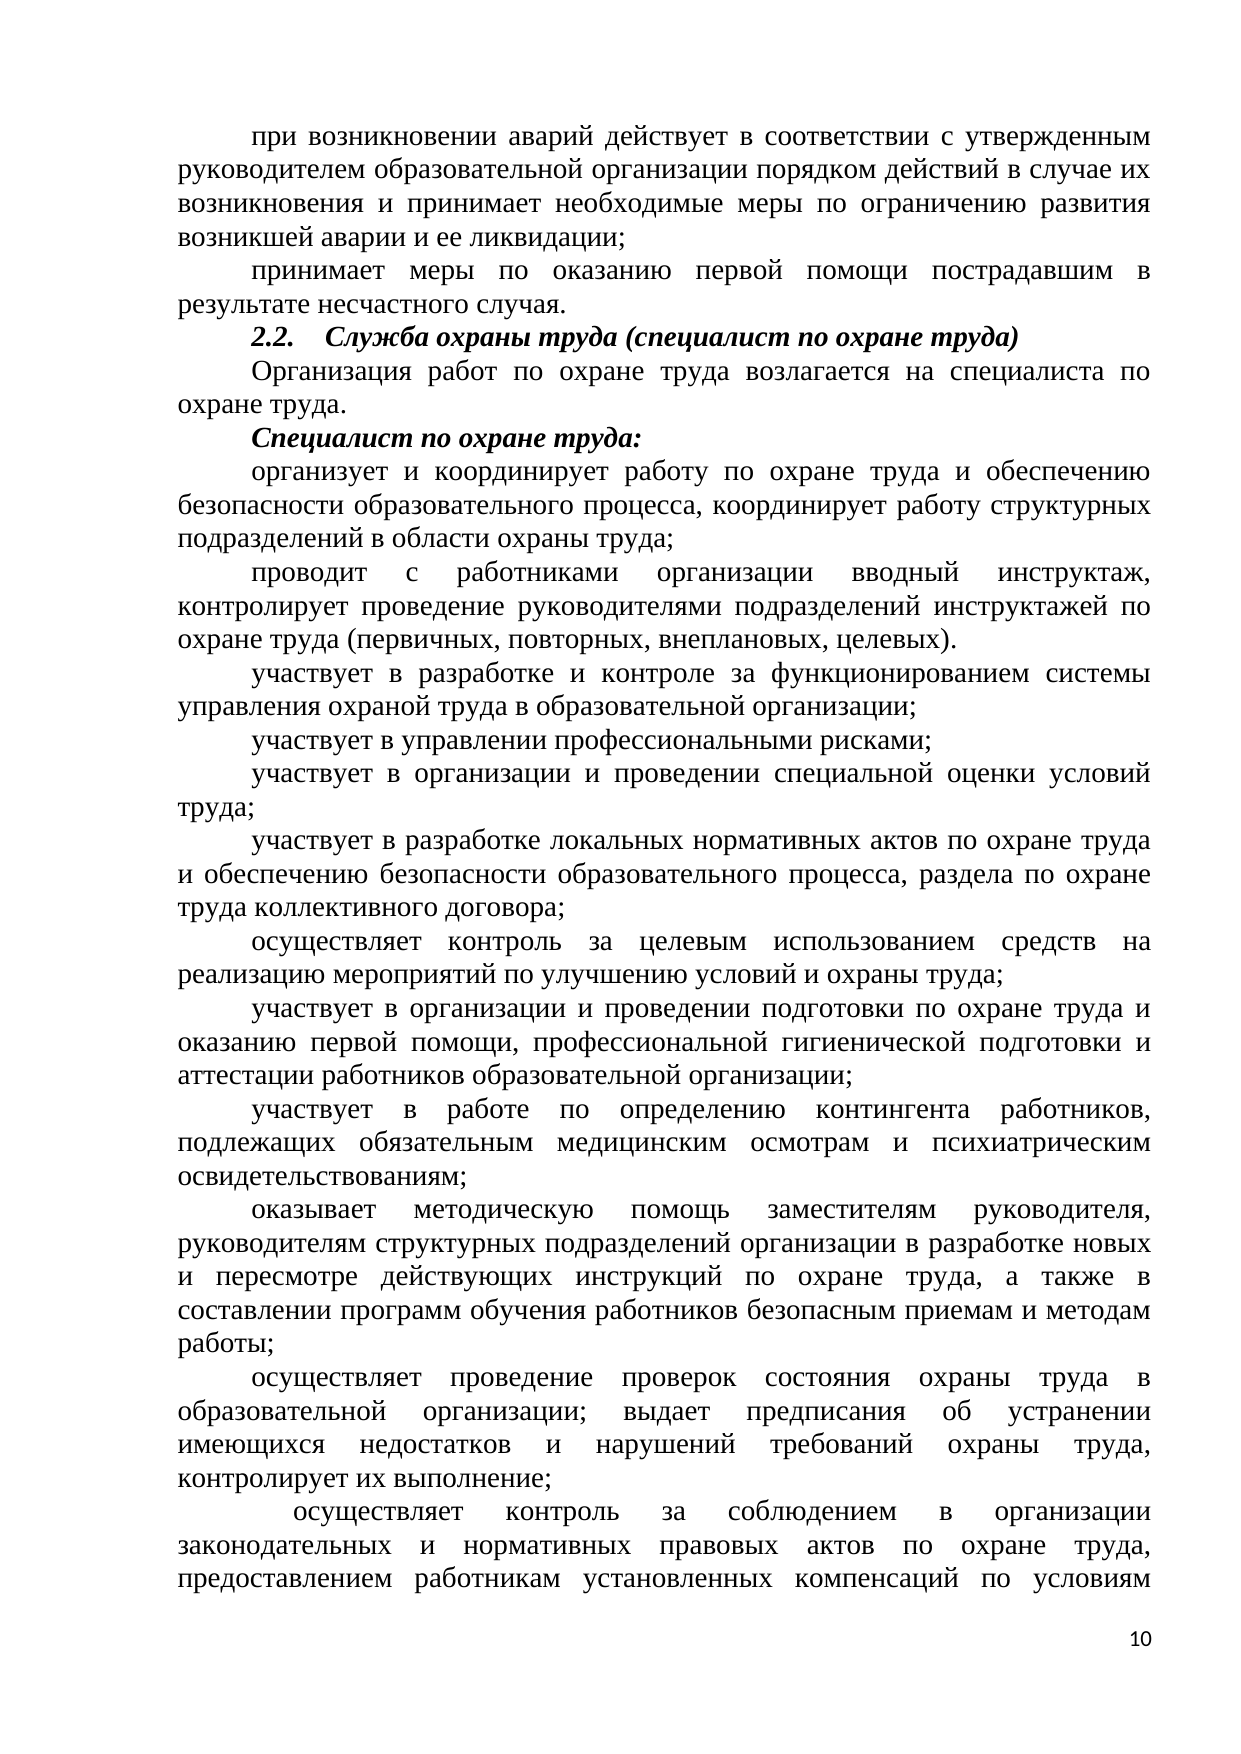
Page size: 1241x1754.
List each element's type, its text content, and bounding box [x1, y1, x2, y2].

text принимает меры по оказанию первой помощи пострадавшим в результате несчастного случая. [177, 252, 1152, 319]
text участвует в работе по определению контингента работников, подлежащих обязательным медицинским осмотрам и психиатрическим освидетельствованиям; [177, 1091, 1152, 1191]
list Служба охраны труда (специалист по охране труда) [177, 319, 1152, 353]
text осуществляет контроль за целевым использованием средств на реализацию мероприятий по улучшению условий и охраны труда; [177, 923, 1152, 990]
text участвует в управлении профессиональными рисками; [177, 722, 1152, 755]
text Организация работ по охране труда возлагается на специалиста по охране труда. [177, 353, 1152, 420]
text при возникновении аварий действует в соответствии с утвержденным руководителем образовательной организации порядком действий в случае их возникновения и принимает необходимые меры по ограничению развития возникшей аварии и ее ликвидации; [177, 118, 1152, 252]
text проводит с работниками организации вводный инструктаж, контролирует проведение руководителями подразделений инструктажей по охране труда (первичных, повторных, внеплановых, целевых). [177, 554, 1152, 655]
text осуществляет проведение проверок состояния охраны труда в образовательной организации; выдает предписания об устранении имеющихся недостатков и нарушений требований охраны труда, контролирует их выполнение; [177, 1359, 1152, 1493]
text оказывает методическую помощь заместителям руководителя, руководителям структурных подразделений организации в разработке новых и пересмотре действующих инструкций по охране труда, а также в составлении программ обучения работников безопасным приемам и методам работы; [177, 1191, 1152, 1359]
text участвует в разработке и контроле за функционированием системы управления охраной труда в образовательной организации; [177, 655, 1152, 722]
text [177, 1493, 1152, 1594]
text участвует в организации и проведении специальной оценки условий труда; [177, 755, 1152, 822]
text организует и координирует работу по охране труда и обеспечению безопасности образовательного процесса, координирует работу структурных подразделений в области охраны труда; [177, 453, 1152, 554]
text Специалист по охране труда: [177, 420, 1152, 453]
text участвует в организации и проведении подготовки по охране труда и оказанию первой помощи, профессиональной гигиенической подготовки и аттестации работников образовательной организации; [177, 990, 1152, 1091]
text участвует в разработке локальных нормативных актов по охране труда и обеспечению безопасности образовательного процесса, раздела по охране труда коллективного договора; [177, 822, 1152, 923]
